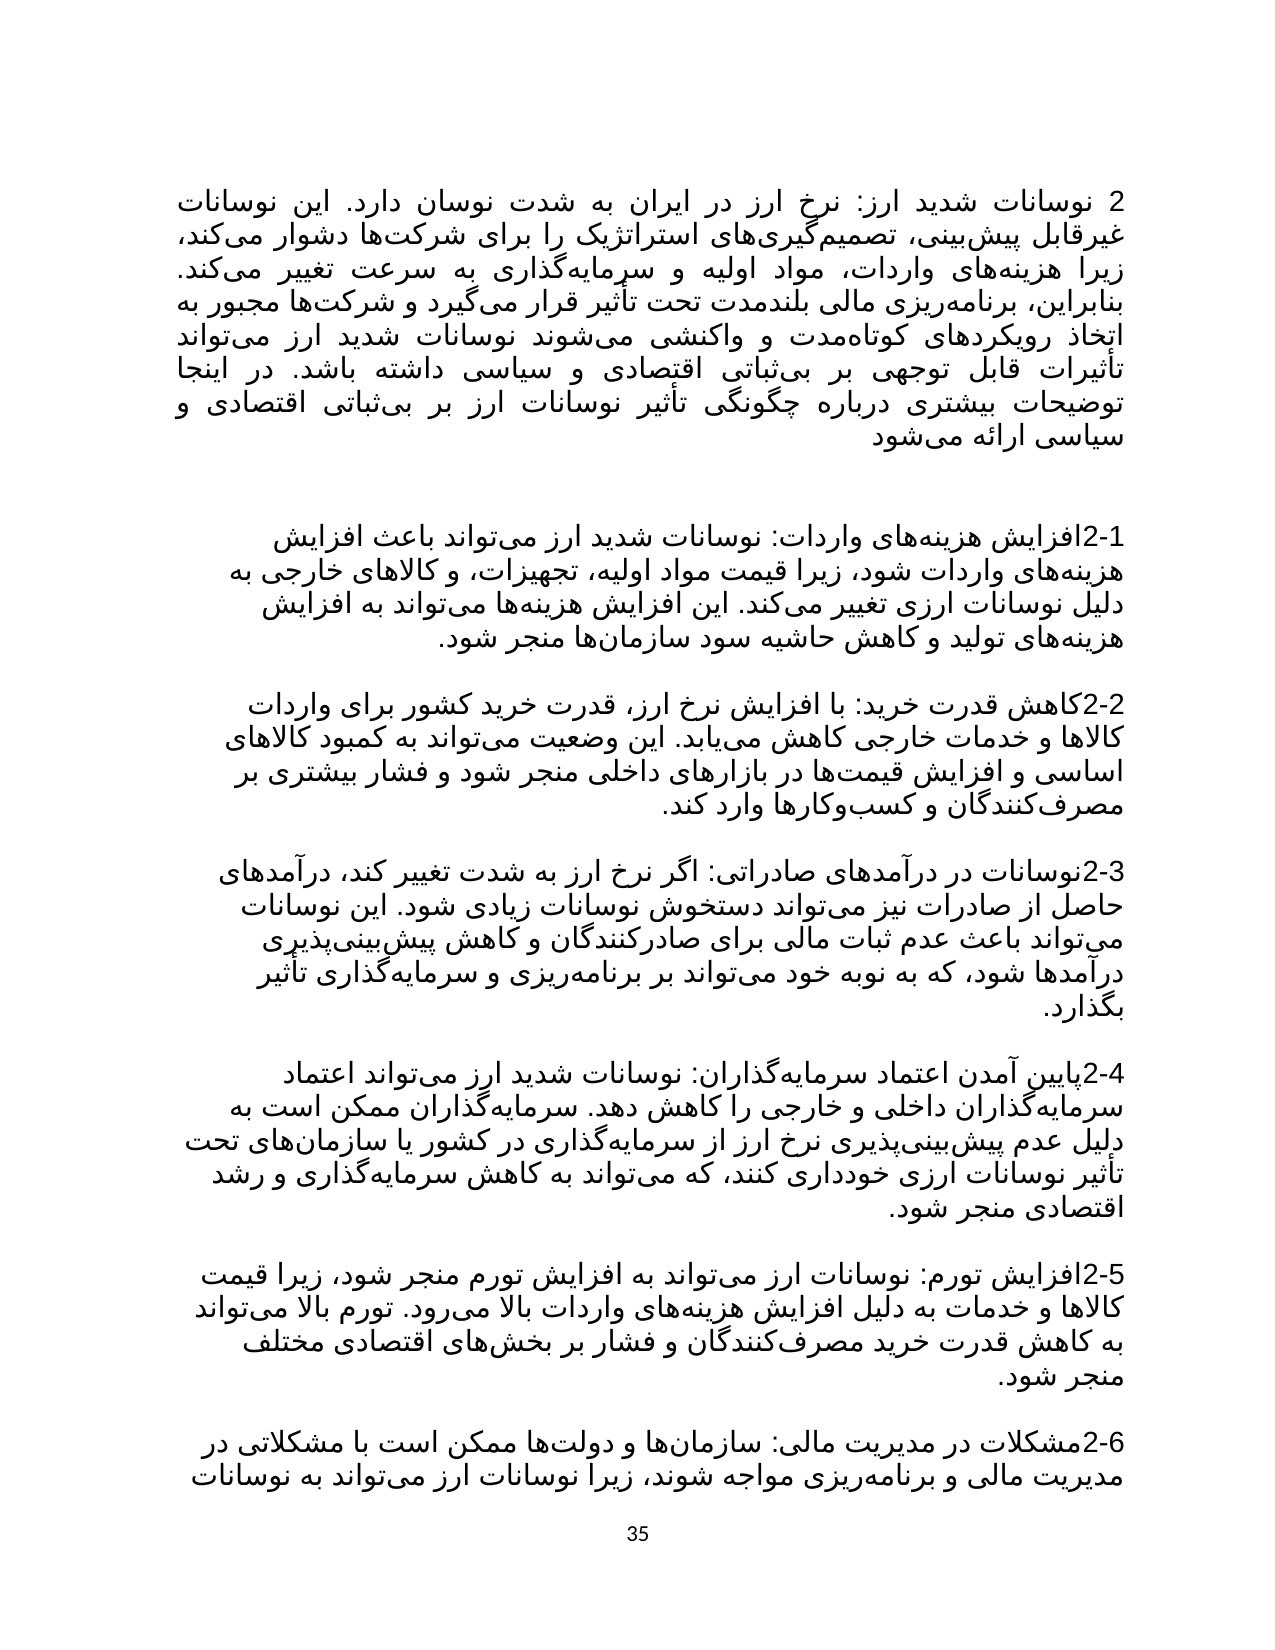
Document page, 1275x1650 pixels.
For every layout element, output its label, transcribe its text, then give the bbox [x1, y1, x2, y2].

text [176, 452, 1125, 1492]
text 2 نوسانات شدید ارز: نرخ ارز در ایران به شدت نوسان دارد. این نوسانات غیرقابل پیش‌بینی، تصمیم‌گیری‌های استراتژیک را برای شرکت‌ها دشوار می‌کند، زیرا هزینه‌های واردات، مواد اولیه و سرمایه‌گذاری به سرعت تغییر می‌کند. بنابراین، برنامه‌ریزی مالی بلندمدت تحت تأثیر قرار می‌گیرد و شرکت‌ها مجبور به اتخاذ رویکردهای کوتاه‌مدت و واکنشی می‌شوند نوسانات شدید ارز می‌تواند تأثیرات قابل توجهی بر بی‌ثباتی اقتصادی و سیاسی داشته باشد. در اینجا توضیحات بیشتری درباره چگونگی تأثیر نوسانات ارز بر بی‌ثباتی اقتصادی و سیاسی ارائه می‌شود [176, 150, 1125, 452]
